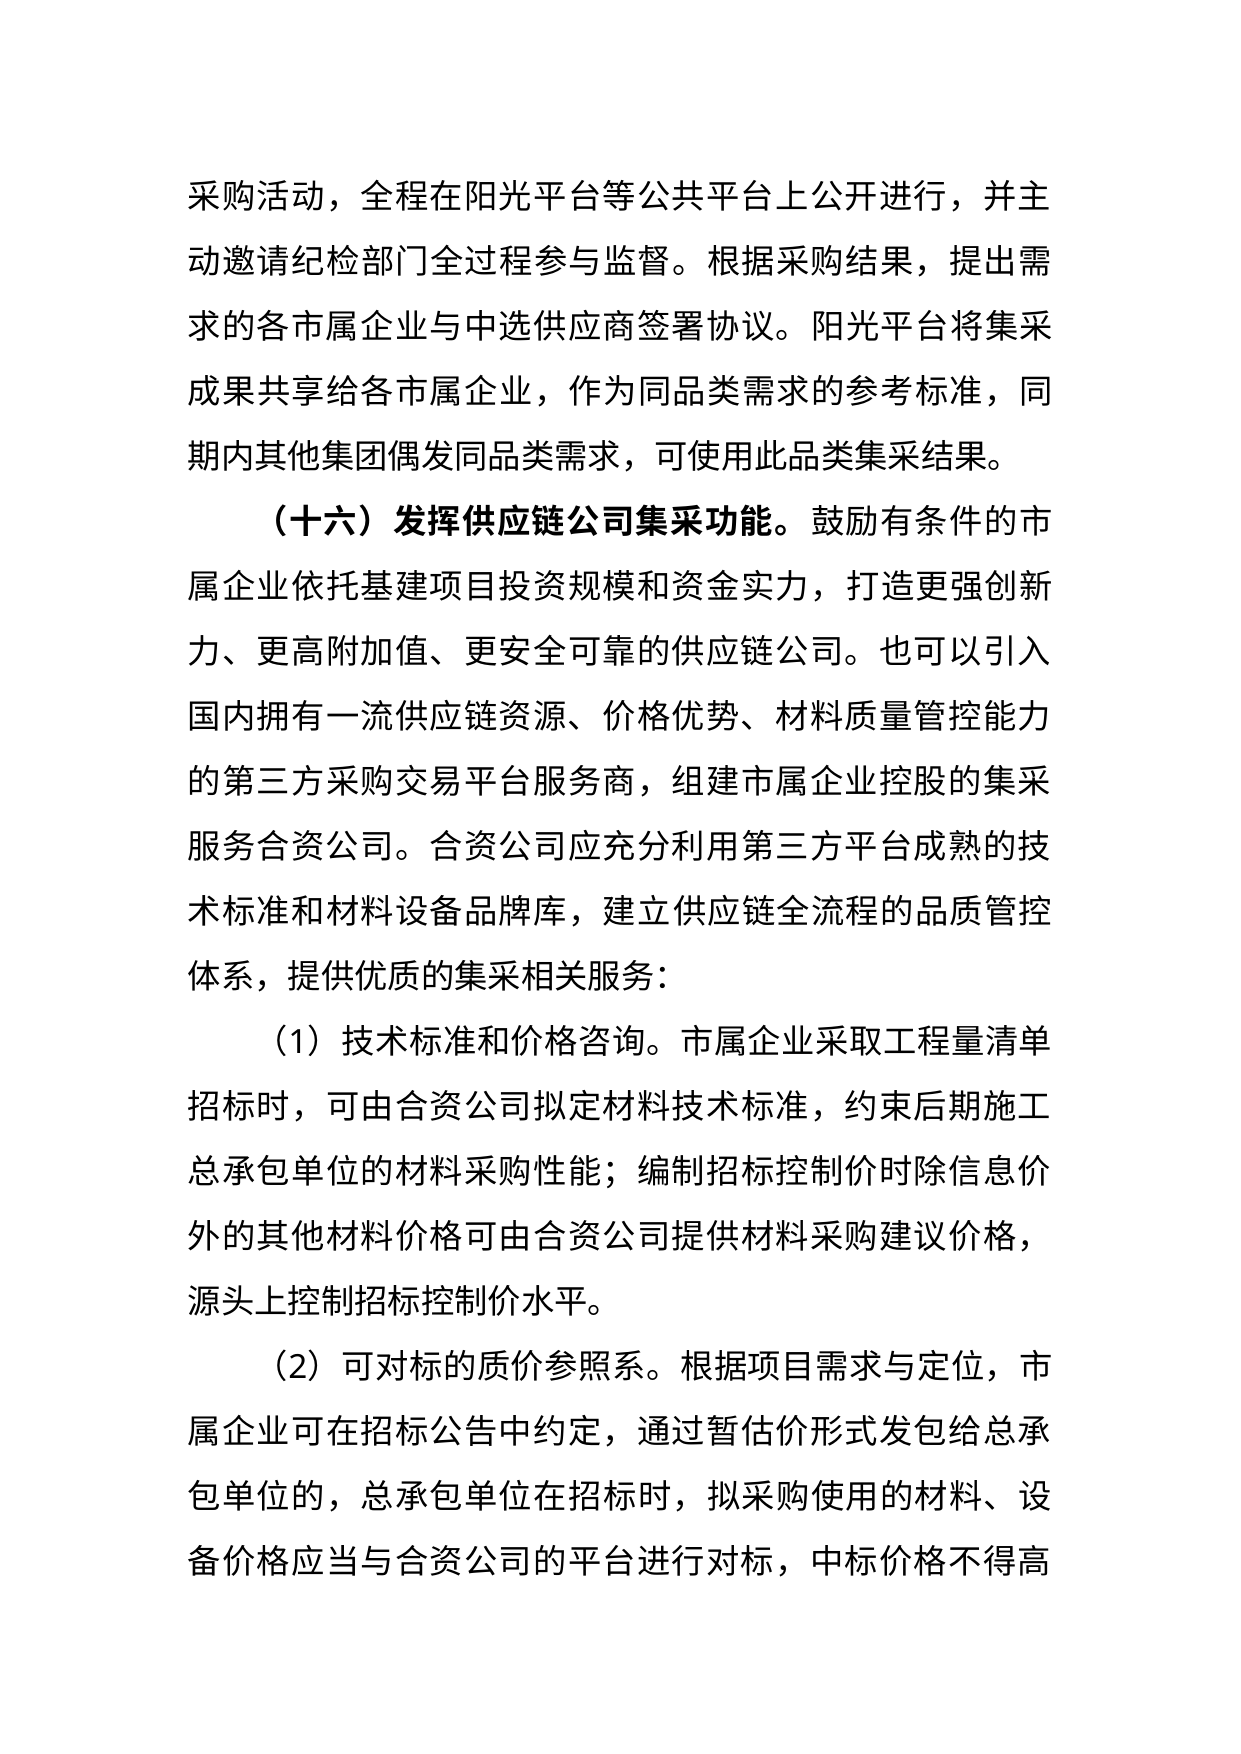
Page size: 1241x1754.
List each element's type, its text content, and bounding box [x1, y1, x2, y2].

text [187, 1332, 1053, 1592]
text （1）技术标准和价格咨询。市属企业采取工程量清单招标时，可由合资公司拟定材料技术标准，约束后期施工总承包单位的材料采购性能；编制招标控制价时除信息价外的其他材料价格可由合资公司提供材料采购建议价格，源头上控制招标控制价水平。 [187, 1007, 1053, 1332]
text （十六）发挥供应链公司集采功能。鼓励有条件的市属企业依托基建项目投资规模和资金实力，打造更强创新力、更高附加值、更安全可靠的供应链公司。也可以引入国内拥有一流供应链资源、价格优势、材料质量管控能力的第三方采购交易平台服务商，组建市属企业控股的集采服务合资公司。合资公司应充分利用第三方平台成熟的技术标准和材料设备品牌库，建立供应链全流程的品质管控体系，提供优质的集采相关服务： [187, 487, 1053, 1007]
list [187, 162, 1053, 487]
